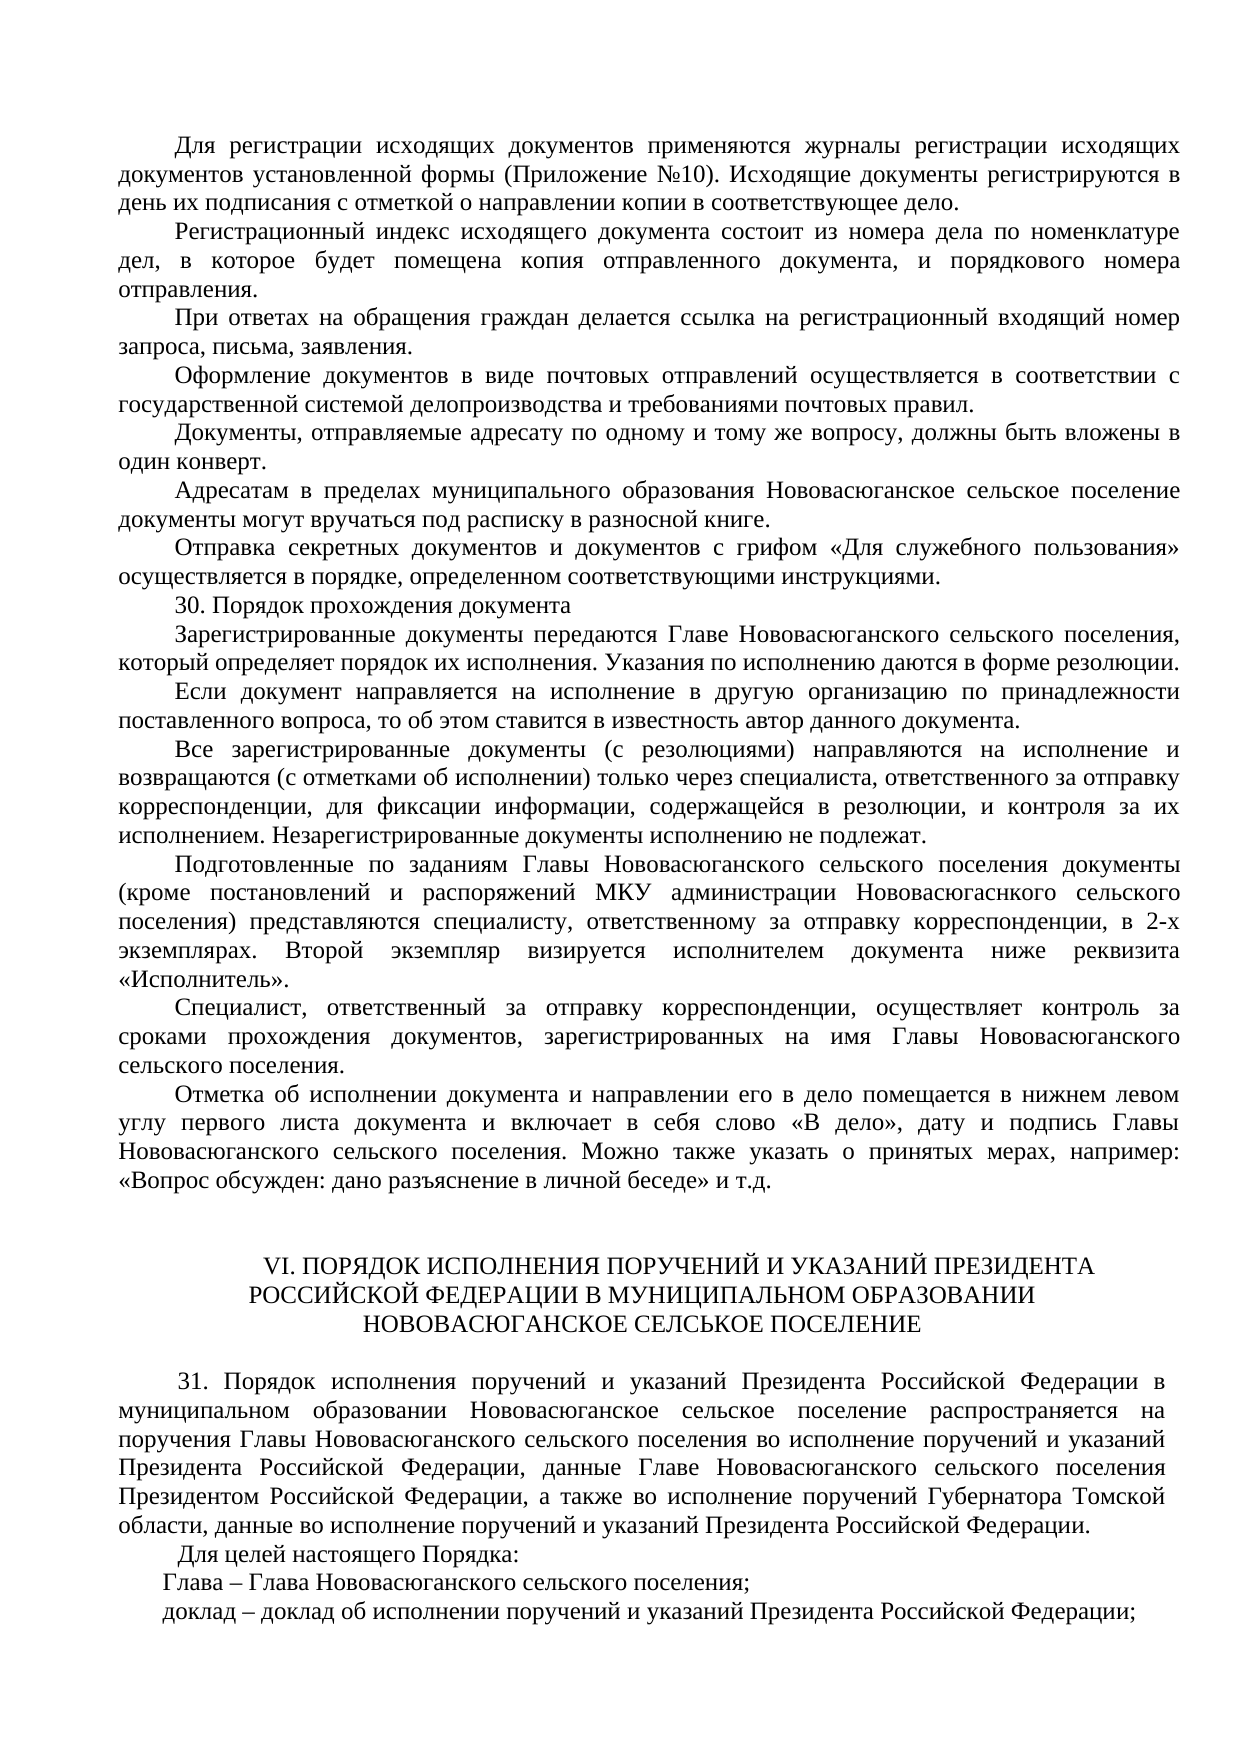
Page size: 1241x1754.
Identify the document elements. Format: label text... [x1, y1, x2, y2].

text Все зарегистрированные документы (с резолюциями) направляются на исполнение и возвращаются (с отметками об исполнении) только через специалиста, ответственного за отправку корреспонденции, для фиксации информации, содержащейся в резолюции, и контроля за их исполнением. Незарегистрированные документы исполнению не подлежат. [118, 734, 1181, 849]
text Документы, отправляемые адресату по одному и тому же вопросу, должны быть вложены в один конверт. [118, 417, 1181, 475]
text Зарегистрированные документы передаются Главе Нововасюганского сельского поселения, который определяет порядок их исполнения. Указания по исполнению даются в форме резолюции. [118, 619, 1181, 676]
text Отметка об исполнении документа и направлении его в дело помещается в нижнем левом углу первого листа документа и включает в себя слово «В дело», дату и подпись Главы Нововасюганского сельского поселения. Можно также указать о принятых мерах, например: «Вопрос обсужден: дано разъяснение в личной беседе» и т.д. [118, 1079, 1181, 1194]
text Отправка секретных документов и документов с грифом «Для служебного пользования» осуществляется в порядке, определенном соответствующими инструкциями. [118, 532, 1181, 590]
text 30. Порядок прохождения документа [118, 590, 1181, 619]
text 31. Порядок исполнения поручений и указаний Президента Российской Федерации в муниципальном образовании Нововасюганское сельское поселение распространяется на поручения Главы Нововасюганского сельского поселения во исполнение поручений и указаний Президента Российской Федерации, данные Главе Нововасюганского сельского поселения Президентом Российской Федерации, а также во исполнение поручений Губернатора Томской области, данные во исполнение поручений и указаний Президента Российской Федерации. [118, 1366, 1166, 1539]
text Регистрационный индекс исходящего документа состоит из номера дела по номенклатуре дел, в которое будет помещена копия отправленного документа, и порядкового номера отправления. [118, 216, 1181, 302]
text Глава – Глава Нововасюганского сельского поселения; [118, 1567, 1166, 1596]
text Если документ направляется на исполнение в другую организацию по принадлежности поставленного вопроса, то об этом ставится в известность автор данного документа. [118, 676, 1181, 734]
text Для регистрации исходящих документов применяются журналы регистрации исходящих документов установленной формы (Приложение №10). Исходящие документы регистрируются в день их подписания с отметкой о направлении копии в соответствующее дело. [118, 130, 1181, 216]
text Адресатам в пределах муниципального образования Нововасюганское сельское поселение документы могут вручаться под расписку в разносной книге. [118, 475, 1181, 532]
text Оформление документов в виде почтовых отправлений осуществляется в соответствии с государственной системой делопроизводства и требованиями почтовых правил. [118, 360, 1181, 417]
text При ответах на обращения граждан делается ссылка на регистрационный входящий номер запроса, письма, заявления. [118, 302, 1181, 360]
text Подготовленные по заданиям Главы Нововасюганского сельского поселения документы (кроме постановлений и распоряжений МКУ администрации Нововасюгаснкого сельского поселения) представляются специалисту, ответственному за отправку корреспонденции, в 2-х экземплярах. Второй экземпляр визируется исполнителем документа ниже реквизита «Исполнитель». [118, 849, 1181, 992]
text Для целей настоящего Порядка: [118, 1539, 1166, 1567]
text доклад – доклад об исполнении поручений и указаний Президента Российской Федерации; [118, 1596, 1166, 1625]
text VI. ПОРЯДОК ИСПОЛНЕНИЯ ПОРУЧЕНИЙ И УКАЗАНИЙ ПРЕЗИДЕНТА РОССИЙСКОЙ ФЕДЕРАЦИИ В МУНИЦИПАЛЬНОМ ОБРАЗОВАНИИ НОВОВАСЮГАНСКОЕ СЕЛСЬКОЕ ПОСЕЛЕНИЕ [118, 1251, 1166, 1337]
text Специалист, ответственный за отправку корреспонденции, осуществляет контроль за сроками прохождения документов, зарегистрированных на имя Главы Нововасюганского сельского поселения. [118, 992, 1181, 1079]
